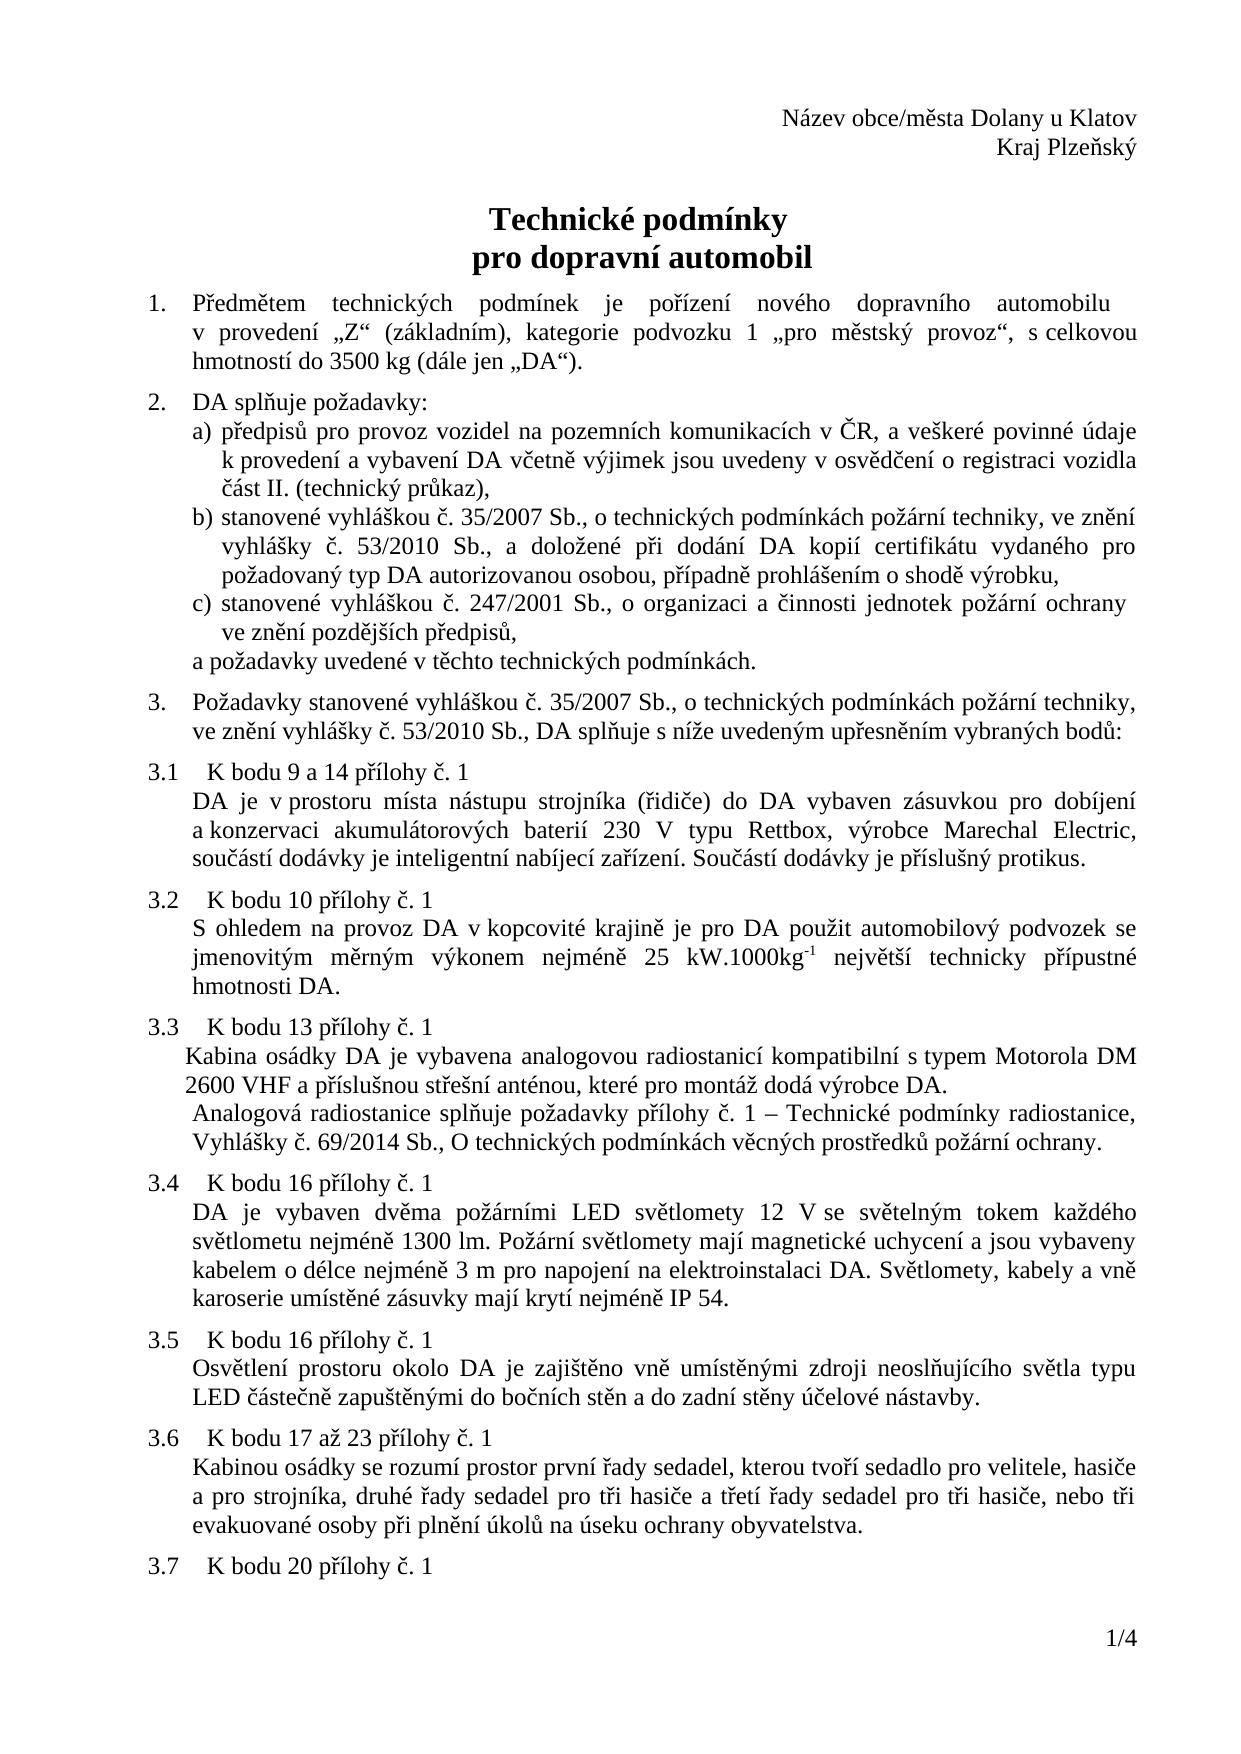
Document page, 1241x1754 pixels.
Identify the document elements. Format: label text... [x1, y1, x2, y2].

text Kabina osádky DA je vybavena analogovou radiostanicí kompatibilní s typem Motorola DM 2600 VHF a příslušnou střešní anténou, které pro montáž dodá výrobce DA. [185, 1041, 1137, 1098]
list K bodu 16 přílohy č. 1 [148, 1168, 1137, 1197]
list K bodu 20 přílohy č. 1 [148, 1551, 1137, 1580]
list Předmětem technických podmínek je pořízení nového dopravního automobilu v provedení „Z“ (základním), kategorie podvozku 1 „pro městský provoz“, s celkovou hmotností do 3500 kg (dále jen „DA“). [148, 288, 1137, 375]
list Požadavky stanovené vyhláškou č. 35/2007 Sb., o technických podmínkách požární techniky, ve znění vyhlášky č. 53/2010 Sb., DA splňuje s níže uvedeným upřesněním vybraných bodů: [148, 687, 1137, 745]
text Kabinou osádky se rozumí prostor první řady sedadel, kterou tvoří sedadlo pro velitele, hasiče a pro strojníka, druhé řady sedadel pro tři hasiče a třetí řady sedadel pro tři hasiče, nebo tři evakuované osoby při plnění úkolů na úseku ochrany obyvatelstva. [192, 1452, 1137, 1538]
text a požadavky uvedené v těchto technických podmínkách. [192, 646, 1137, 675]
text Kraj Plzeňský [148, 132, 1137, 161]
text Analogová radiostanice splňuje požadavky přílohy č. 1 – Technické podmínky radiostanice, Vyhlášky č. 69/2014 Sb., O technických podmínkách věcných prostředků požární ochrany. [192, 1098, 1137, 1156]
list stanovené vyhláškou č. 35/2007 Sb., o technických podmínkách požární techniky, ve znění vyhlášky č. 53/2010 Sb., a doložené při dodání DA kopií certifikátu vydaného pro požadovaný typ DA autorizovanou osobou, případně prohlášením o shodě výrobku, [192, 502, 1137, 588]
list předpisů pro provoz vozidel na pozemních komunikacích v ČR, a veškeré povinné údaje k provedení a vybavení DA včetně výjimek jsou uvedeny v osvědčení o registraci vozidla část II. (technický průkaz), [192, 416, 1137, 502]
text S ohledem na provoz DA v kopcovité krajině je pro DA použit automobilový podvozek se jmenovitým měrným výkonem nejméně 25 kW.1000kg-1 největší technicky přípustné hmotnosti DA. [192, 913, 1137, 1000]
list K bodu 17 až 23 přílohy č. 1 [148, 1423, 1137, 1452]
list DA splňuje požadavky: [148, 387, 1137, 416]
text DA je v prostoru místa nástupu strojníka (řidiče) do DA vybaven zásuvkou pro dobíjení a konzervaci akumulátorových baterií 230 V typu Rettbox, výrobce Marechal Electric, součástí dodávky je inteligentní nabíjecí zařízení. Součástí dodávky je příslušný protikus. [192, 786, 1137, 872]
text Osvětlení prostoru okolo DA je zajištěno vně umístěnými zdroji neoslňujícího světla typu LED částečně zapuštěnými do bočních stěn a do zadní stěny účelové nástavby. [192, 1353, 1137, 1411]
list K bodu 13 přílohy č. 1 [148, 1012, 1137, 1041]
text DA je vybaven dvěma požárními LED světlomety 12 V se světelným tokem každého světlometu nejméně 1300 lm. Požární světlomety mají magnetické uchycení a jsou vybaveny kabelem o délce nejméně 3 m pro napojení na elektroinstalaci DA. Světlomety, kabely a vně karoserie umístěné zásuvky mají krytí nejméně IP 54. [192, 1197, 1137, 1312]
text Technické podmínky pro dopravní automobil [148, 199, 1137, 276]
text Název obce/města Dolany u Klatov [148, 103, 1137, 132]
list K bodu 9 a 14 přílohy č. 1 [148, 757, 1137, 786]
list stanovené vyhláškou č. 247/2001 Sb., o organizaci a činnosti jednotek požární ochrany ve znění pozdějších předpisů, [192, 588, 1137, 646]
list K bodu 10 přílohy č. 1 [148, 885, 1137, 913]
list K bodu 16 přílohy č. 1 [148, 1325, 1137, 1353]
